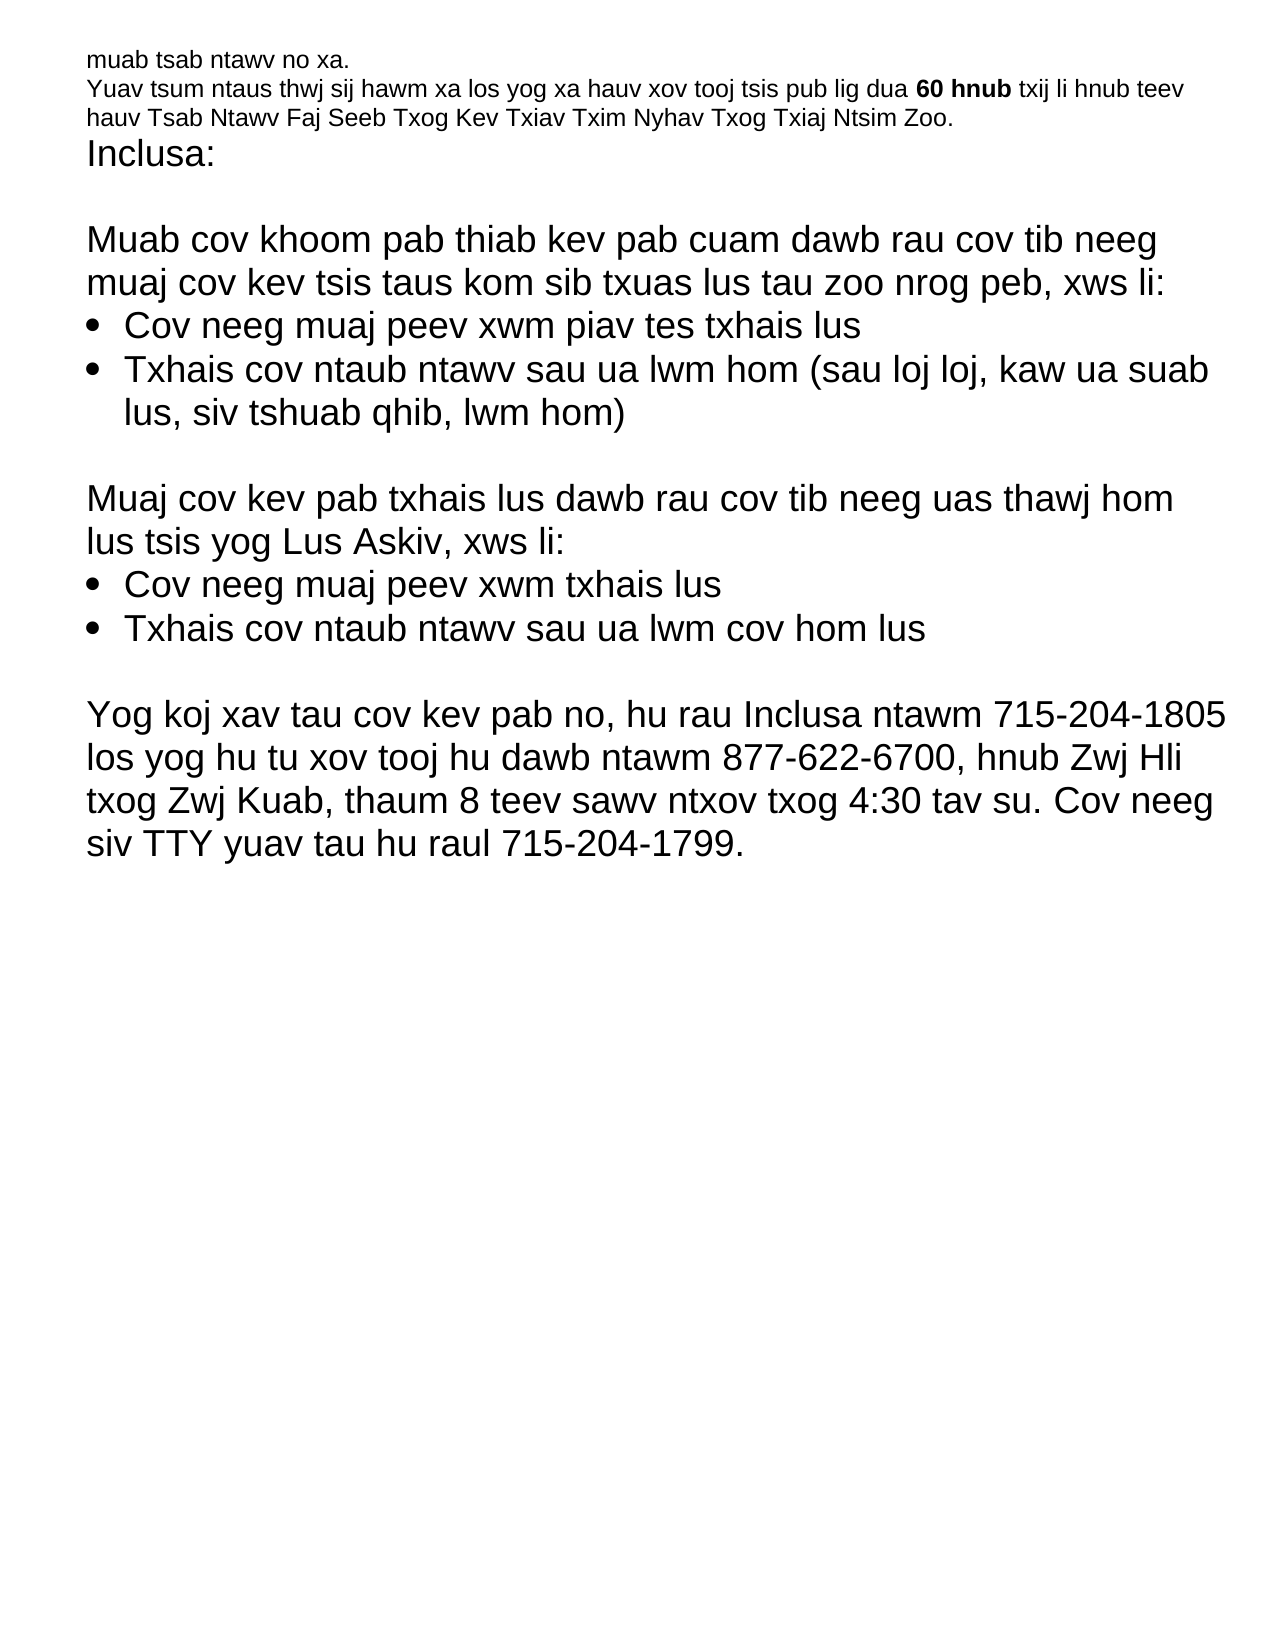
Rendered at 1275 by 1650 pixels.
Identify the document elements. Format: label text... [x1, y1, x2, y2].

table_cell Inclusa: Muab cov khoom pab thiab kev pab cuam dawb rau cov tib neeg muaj cov kev tsis taus kom sib txuas lus tau zoo nrog peb, xws li: Cov neeg muaj peev xwm piav tes txhais lus Txhais cov ntaub ntawv sau ua lwm hom (sau loj loj, kaw ua suab lus, siv tshuab qhib, lwm hom) Muaj cov kev pab txhais lus dawb rau cov tib neeg uas thawj hom lus tsis yog Lus Askiv, xws li: Cov neeg muaj peev xwm txhais lus Txhais cov ntaub ntawv sau ua lwm cov hom lus Yog koj xav tau cov kev pab no, hu rau Inclusa ntawm 715-204-1805 los yog hu tu xov tooj hu dawb ntawm 877-622-6700, hnub Zwj Hli txog Zwj Kuab, thaum 8 teev sawv ntxov txog 4:30 tav su. Cov neeg siv TTY yuav tau hu raul 715-204-1799. [75, 131, 1239, 865]
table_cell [75, 45, 1239, 131]
